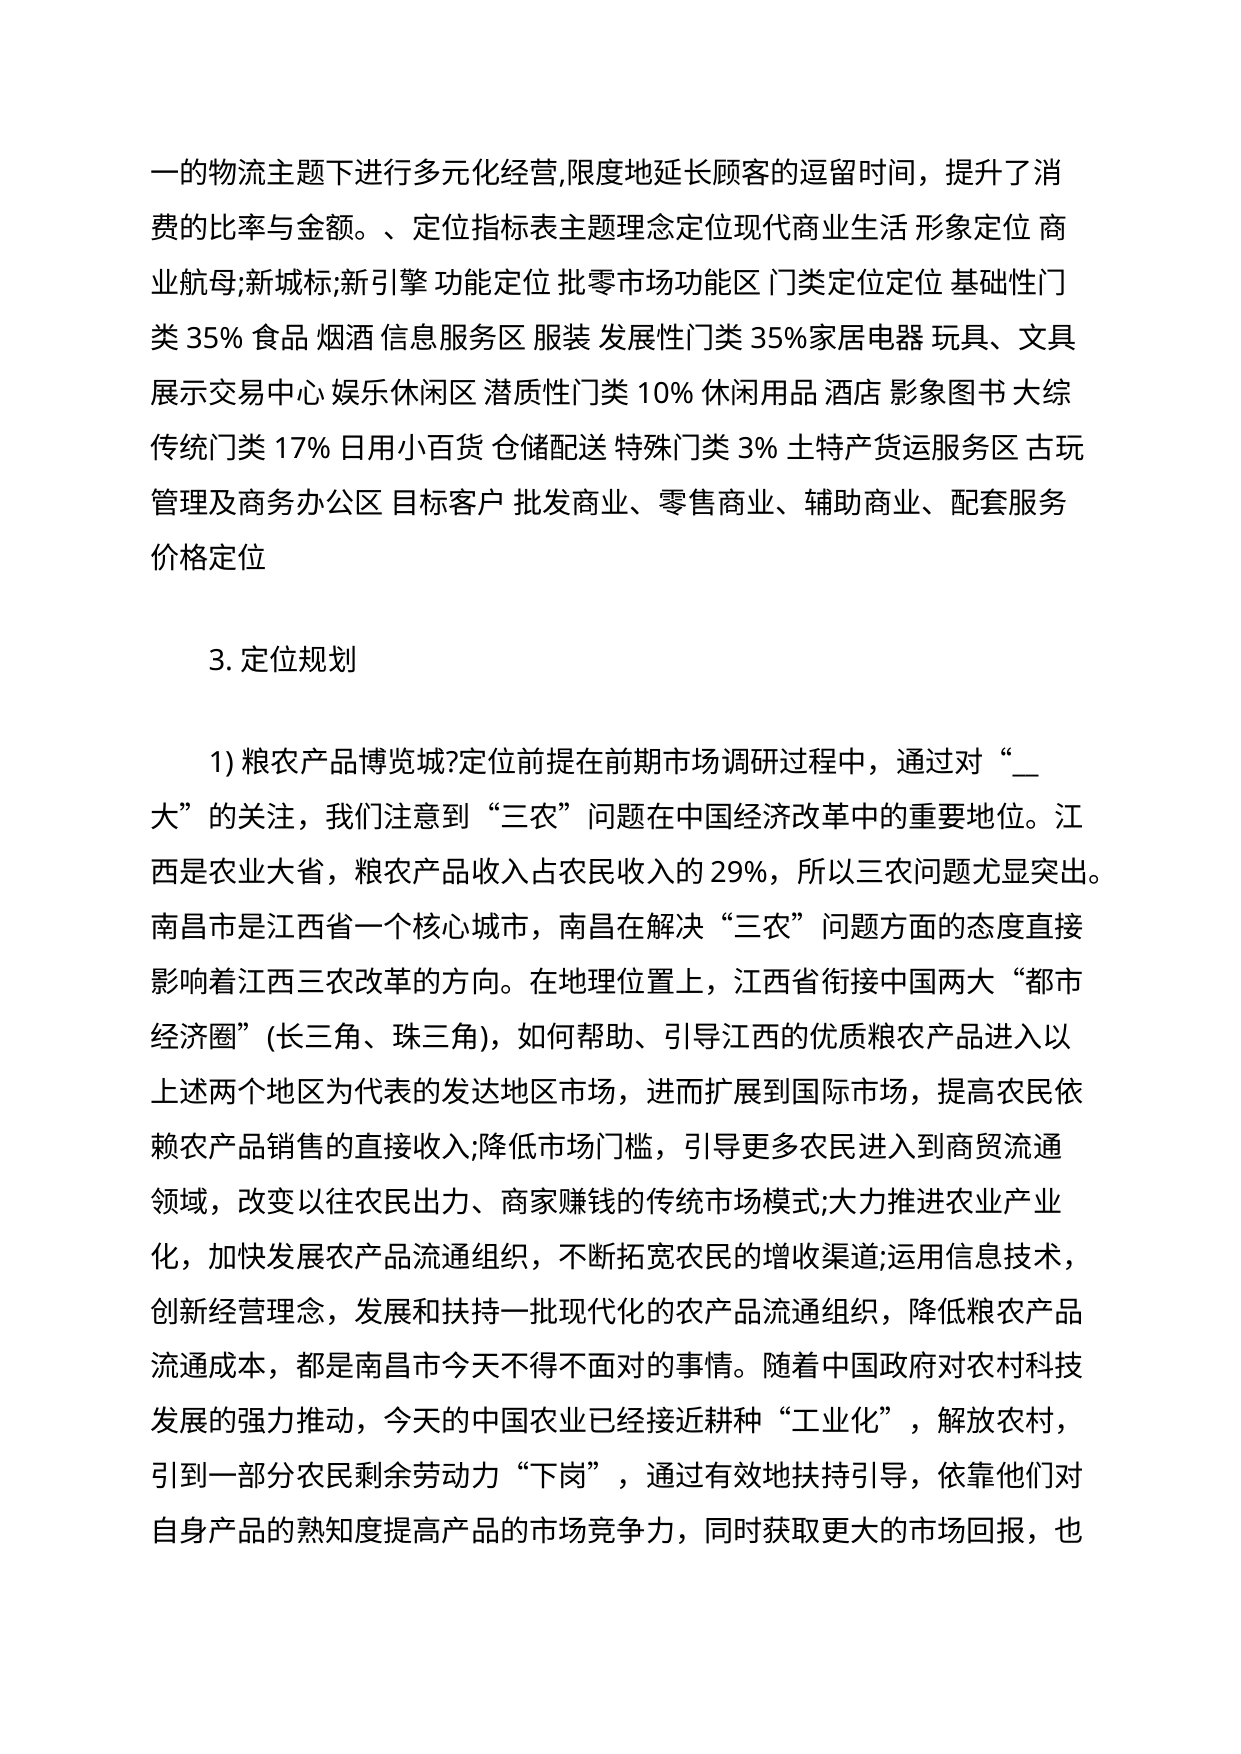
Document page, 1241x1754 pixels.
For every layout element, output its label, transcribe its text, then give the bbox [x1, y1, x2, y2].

text 3. 定位规划 [150, 637, 1090, 679]
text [150, 738, 1090, 1550]
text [150, 150, 1090, 577]
